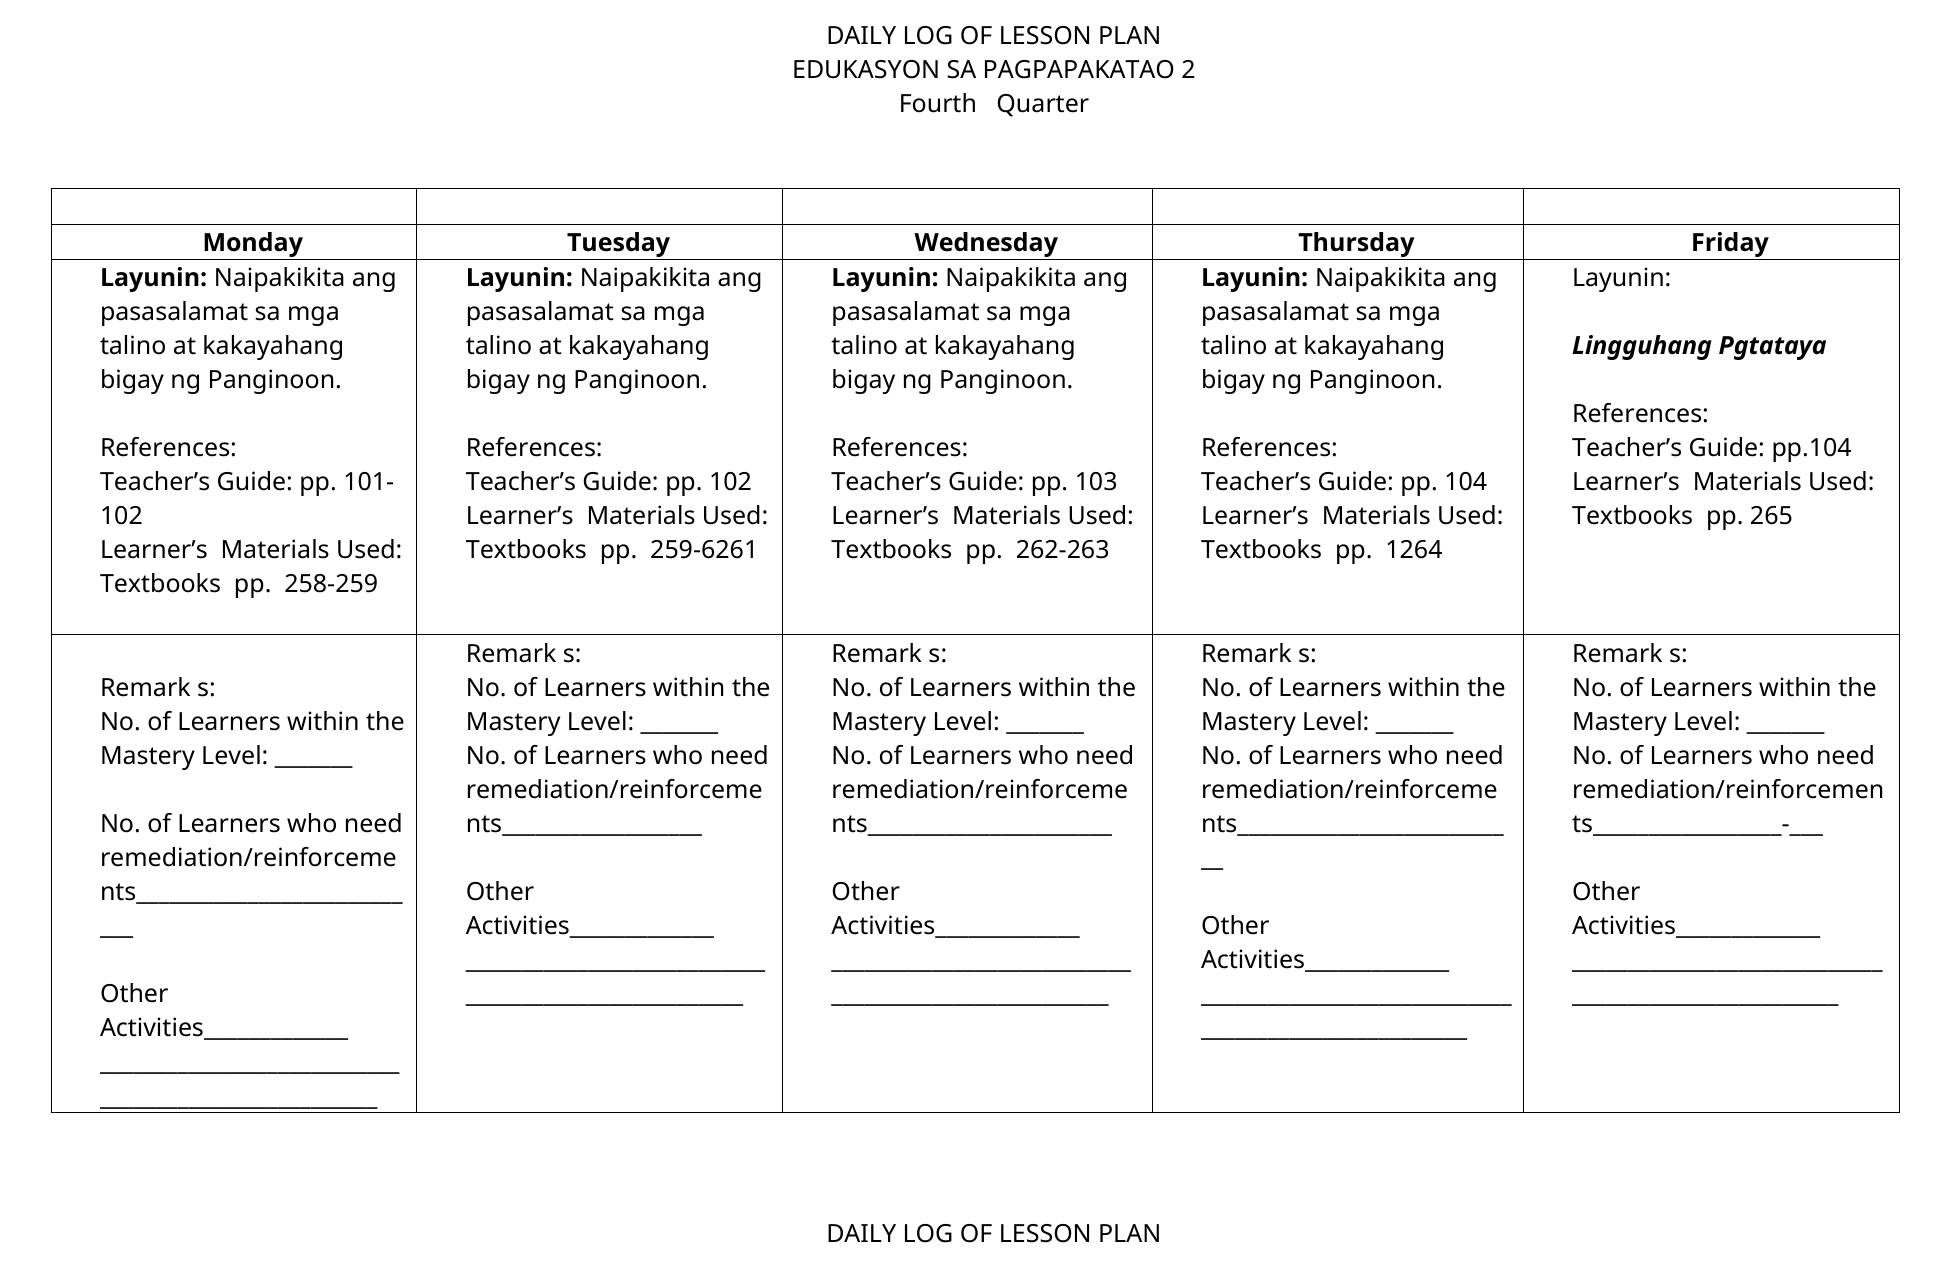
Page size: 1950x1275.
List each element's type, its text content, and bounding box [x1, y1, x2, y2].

table_cell Remark s: No. of Learners within the Mastery Level: _______ No. of Learners who need remediation/reinforcements___________________________ Other Activities_____________ ____________________________________________________ [52, 635, 416, 1112]
table_cell Remark s: No. of Learners within the Mastery Level: _______ No. of Learners who need remediation/reinforcements_________________-___ Other Activities_____________ ____________________________________________________ [1524, 635, 1899, 1112]
text DAILY LOG OF LESSON PLAN [56, 1215, 1932, 1249]
table_cell Remark s: No. of Learners within the Mastery Level: _______ No. of Learners who need remediation/reinforcements__________________ Other Activities_____________ ____________________________________________________ [417, 635, 782, 1112]
table_cell Layunin: Naipakikita ang pasasalamat sa mga talino at kakayahang bigay ng Panginoon. References: Teacher’s Guide: pp. 102 Learner’s Materials Used: Textbooks pp. 259-6261 [417, 260, 782, 634]
table_cell Tuesday [417, 225, 782, 258]
text EDUKASYON SA PAGPAPAKATAO 2 [56, 52, 1932, 86]
table_header [1153, 189, 1523, 223]
text Fourth Quarter [56, 86, 1932, 120]
table_header [1524, 189, 1899, 223]
table_cell Remark s: No. of Learners within the Mastery Level: _______ No. of Learners who need remediation/reinforcements__________________________ Other Activities_____________ ____________________________________________________ [1153, 635, 1523, 1112]
table_cell Remark s: No. of Learners within the Mastery Level: _______ No. of Learners who need remediation/reinforcements______________________ Other Activities_____________ ____________________________________________________ [783, 635, 1152, 1112]
table_header [52, 189, 416, 223]
table_cell Layunin: Naipakikita ang pasasalamat sa mga talino at kakayahang bigay ng Panginoon. References: Teacher’s Guide: pp. 103 Learner’s Materials Used: Textbooks pp. 262-263 [783, 260, 1152, 634]
table_header [417, 189, 782, 223]
table_header [783, 189, 1152, 223]
table_cell Wednesday [783, 225, 1152, 258]
table_cell Monday [52, 225, 416, 258]
table_cell Layunin: Naipakikita ang pasasalamat sa mga talino at kakayahang bigay ng Panginoon. References: Teacher’s Guide: pp. 104 Learner’s Materials Used: Textbooks pp. 1264 [1153, 260, 1523, 634]
table_cell Layunin: Lingguhang Pgtataya References: Teacher’s Guide: pp.104 Learner’s Materials Used: Textbooks pp. 265 [1524, 260, 1899, 634]
table_cell Friday [1524, 225, 1899, 258]
table_cell Thursday [1153, 225, 1523, 258]
text DAILY LOG OF LESSON PLAN [56, 18, 1932, 52]
table_cell Layunin: Naipakikita ang pasasalamat sa mga talino at kakayahang bigay ng Panginoon. References: Teacher’s Guide: pp. 101-102 Learner’s Materials Used: Textbooks pp. 258-259 [52, 260, 416, 634]
